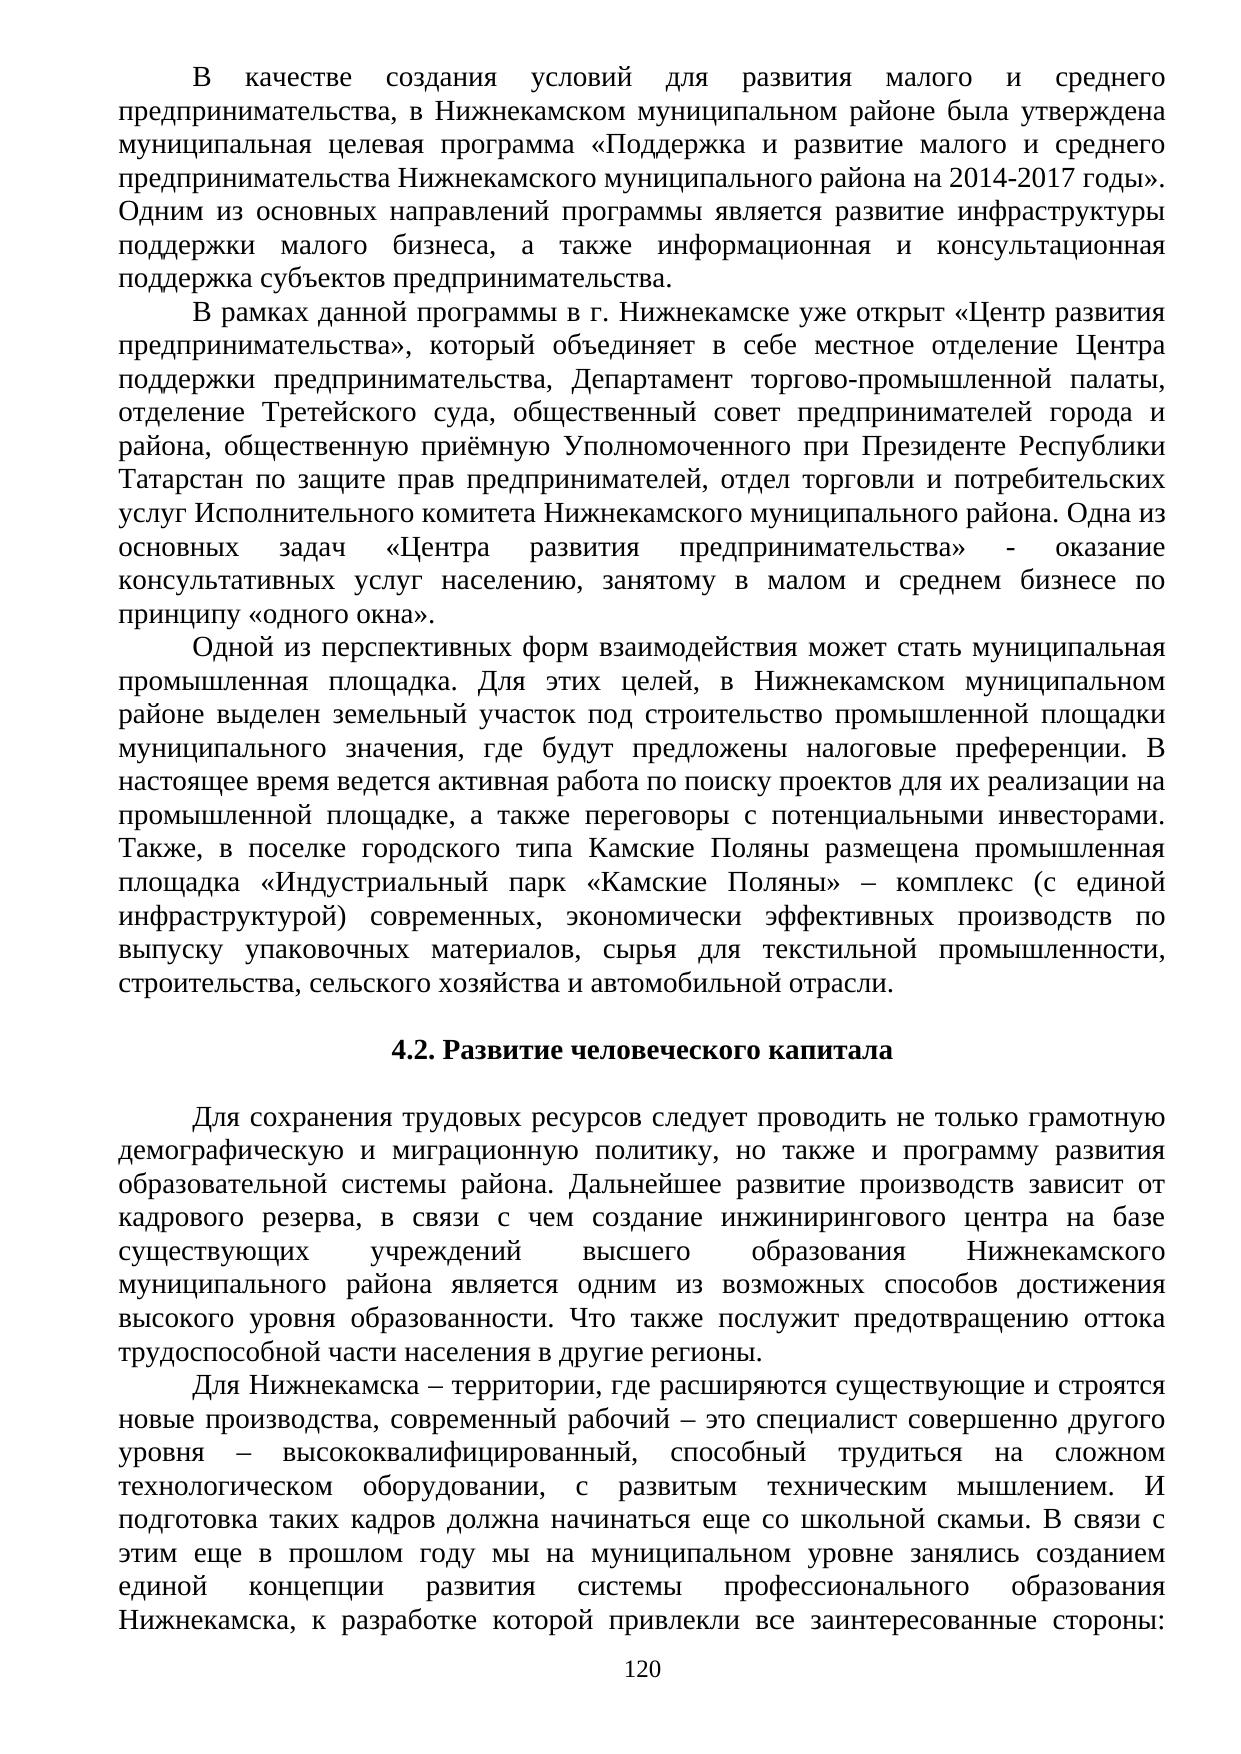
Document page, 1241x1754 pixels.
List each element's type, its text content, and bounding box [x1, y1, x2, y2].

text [118, 1367, 1167, 1636]
text Для сохранения трудовых ресурсов следует проводить не только грамотную демографическую и миграционную политику, но также и программу развития образовательной системы района. Дальнейшее развитие производств зависит от кадрового резерва, в связи с чем создание инжинирингового центра на базе существующих учреждений высшего образования Нижнекамского муниципального района является одним из возможных способов достижения высокого уровня образованности. Что также послужит предотвращению оттока трудоспособной части населения в другие регионы. [118, 1099, 1167, 1367]
text Одной из перспективных форм взаимодействия может стать муниципальная промышленная площадка. Для этих целей, в Нижнекамском муниципальном районе выделен земельный участок под строительство промышленной площадки муниципального значения, где будут предложены налоговые преференции. В настоящее время ведется активная работа по поиску проектов для их реализации на промышленной площадке, а также переговоры с потенциальными инвесторами. Также, в поселке городского типа Камские Поляны размещена промышленная площадка «Индустриальный парк «Камские Поляны» – комплекс (с единой инфраструктурой) современных, экономически эффективных производств по выпуску упаковочных материалов, сырья для текстильной промышленности, строительства, сельского хозяйства и автомобильной отрасли. [118, 629, 1167, 998]
text 4.2. Развитие человеческого капитала [118, 1032, 1167, 1065]
text В качестве создания условий для развития малого и среднего предпринимательства, в Нижнекамском муниципальном районе была утверждена муниципальная целевая программа «Поддержка и развитие малого и среднего предпринимательства Нижнекамского муниципального района на 2014-2017 годы». Одним из основных направлений программы является развитие инфраструктуры поддержки малого бизнеса, а также информационная и консультационная поддержка субъектов предпринимательства. [118, 59, 1167, 294]
text В рамках данной программы в г. Нижнекамске уже открыт «Центр развития предпринимательства», который объединяет в себе местное отделение Центра поддержки предпринимательства, Департамент торгово-промышленной палаты, отделение Третейского суда, общественный совет предпринимателей города и района, общественную приёмную Уполномоченного при Президенте Республики Татарстан по защите прав предпринимателей, отдел торговли и потребительских услуг Исполнительного комитета Нижнекамского муниципального района. Одна из основных задач «Центра развития предпринимательства» - оказание консультативных услуг населению, занятому в малом и среднем бизнесе по принципу «одного окна». [118, 294, 1167, 629]
